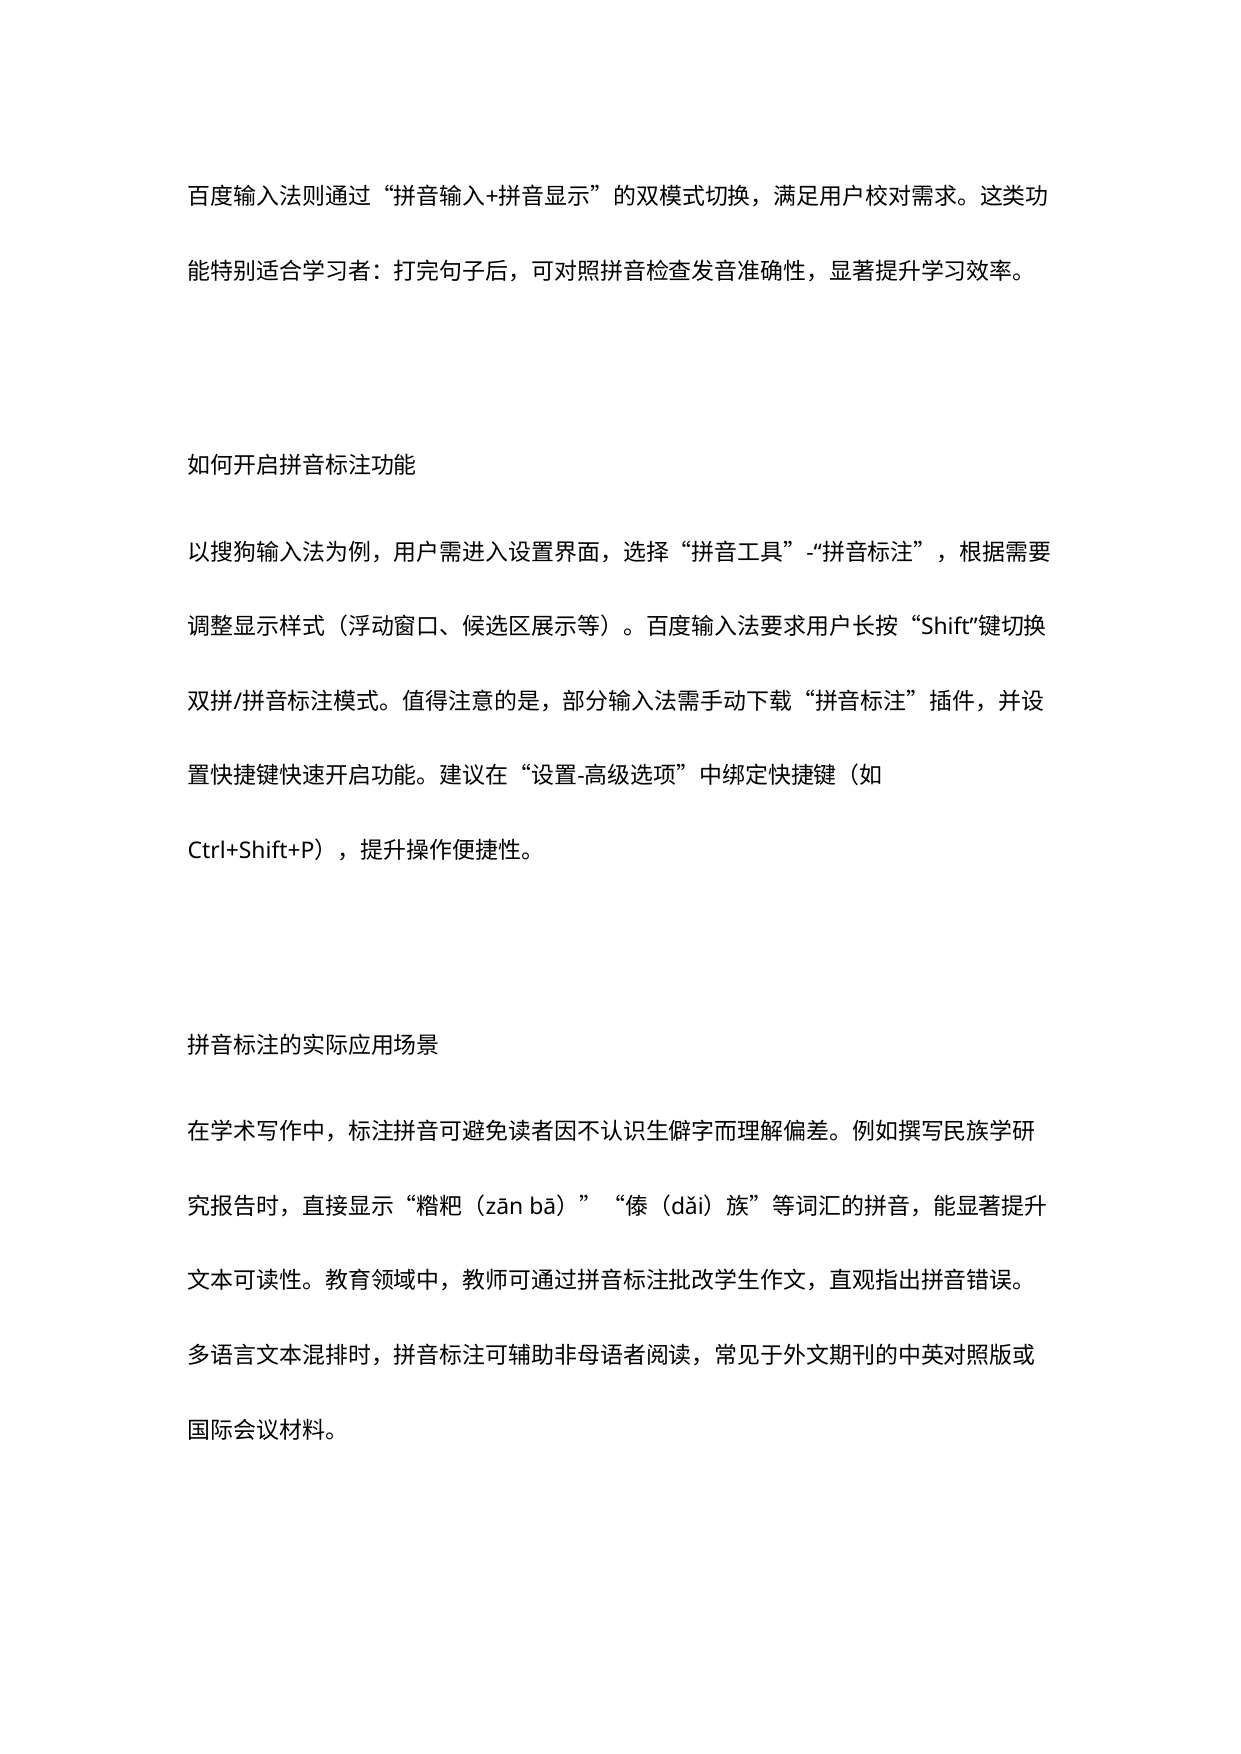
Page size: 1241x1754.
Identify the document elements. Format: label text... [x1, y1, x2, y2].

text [187, 162, 1053, 302]
text 以搜狗输入法为例，用户需进入设置界面，选择“拼音工具”-“拼音标注”，根据需要调整显示样式（浮动窗口、候选区展示等）。百度输入法要求用户长按“Shift”键切换双拼/拼音标注模式。值得注意的是，部分输入法需手动下载“拼音标注”插件，并设置快捷键快速开启功能。建议在“设置-高级选项”中绑定快捷键（如Ctrl+Shift+P），提升操作便捷性。 [187, 517, 1053, 881]
text 如何开启拼音标注功能 [187, 431, 1053, 496]
text 拼音标注的实际应用场景 [187, 1011, 1053, 1076]
text 在学术写作中，标注拼音可避免读者因不认识生僻字而理解偏差。例如撰写民族学研究报告时，直接显示“糌粑（zān bā）”“傣（dǎi）族”等词汇的拼音，能显著提升文本可读性。教育领域中，教师可通过拼音标注批改学生作文，直观指出拼音错误。多语言文本混排时，拼音标注可辅助非母语者阅读，常见于外文期刊的中英对照版或国际会议材料。 [187, 1097, 1053, 1461]
